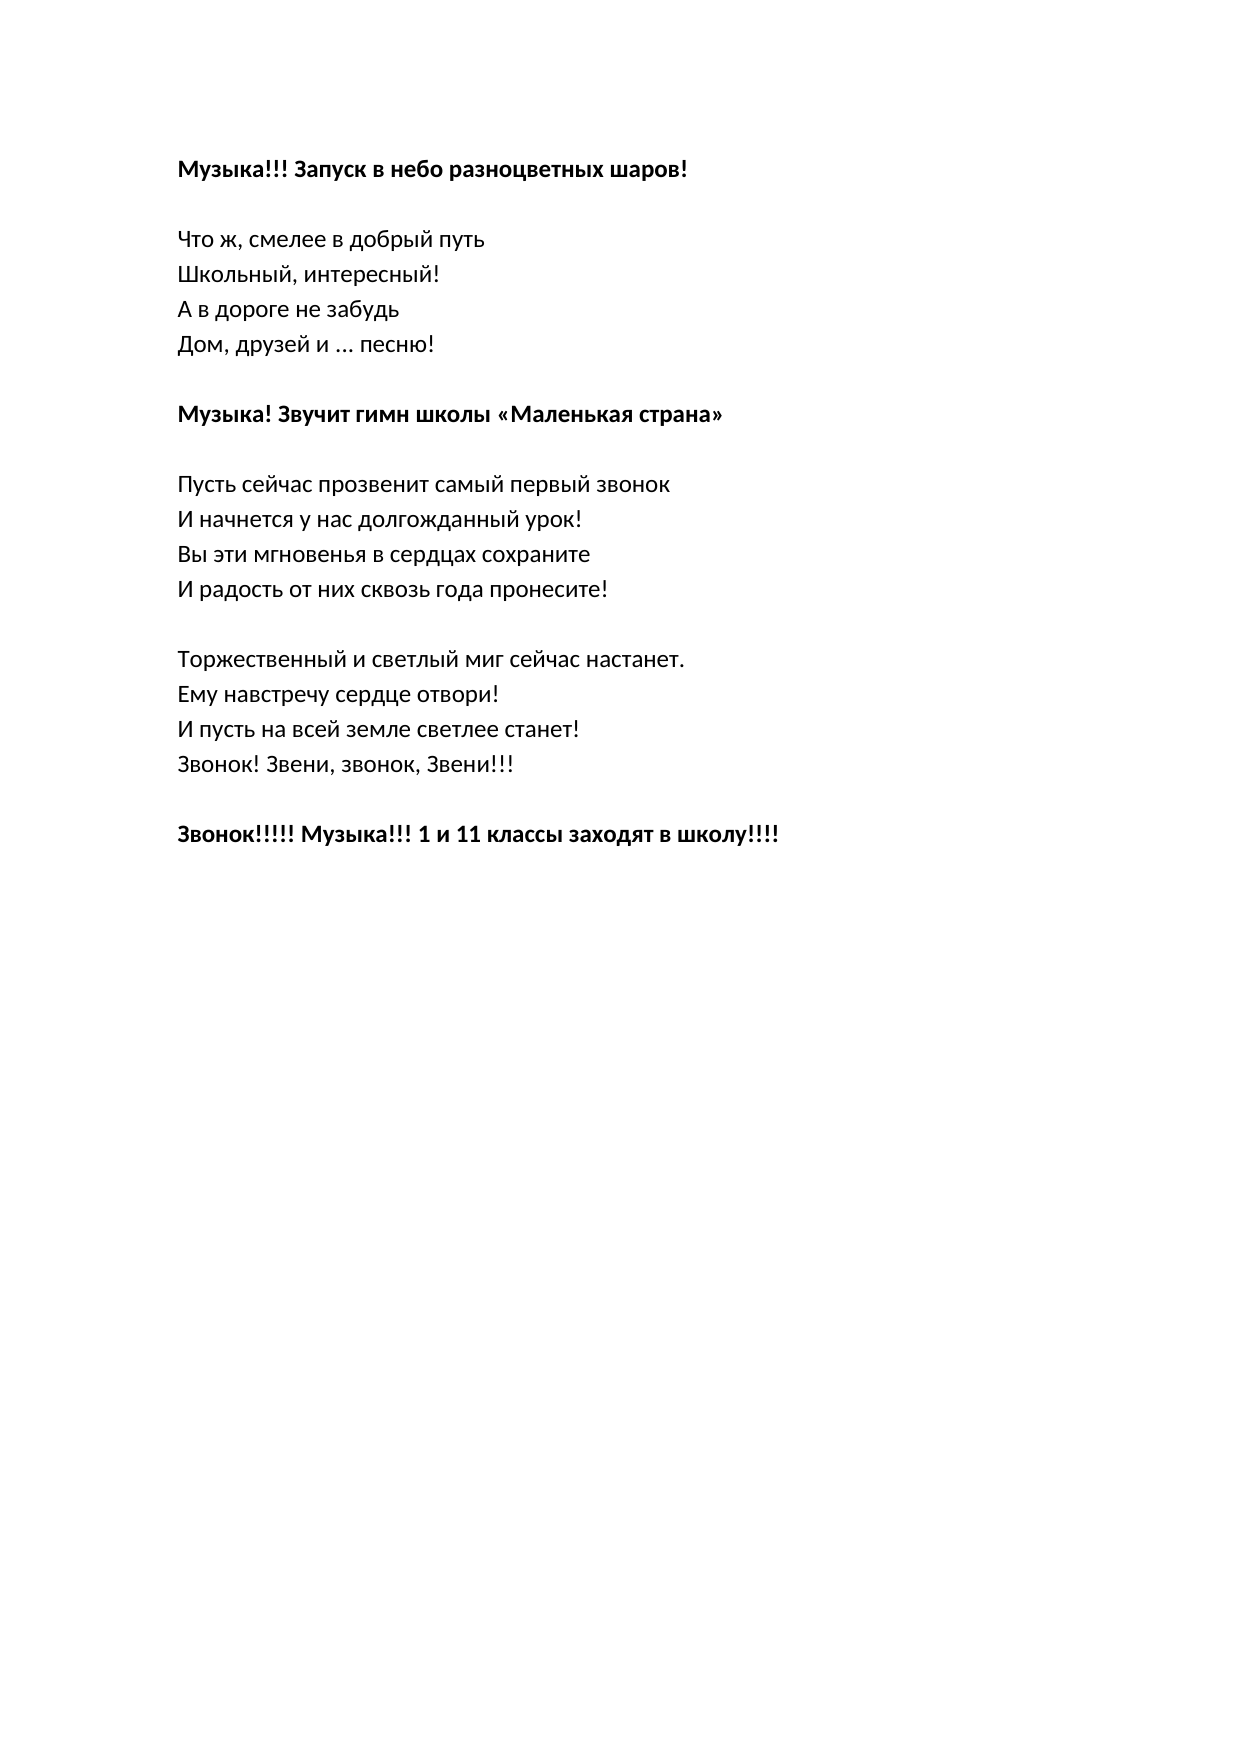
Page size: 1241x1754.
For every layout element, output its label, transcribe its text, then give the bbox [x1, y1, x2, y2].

text И начнется у нас долгожданный урок! [177, 503, 1152, 534]
text И радость от них сквозь года пронесите! [177, 573, 1152, 604]
text Звонок!!!!! Музыка!!! 1 и 11 классы заходят в школу!!!! [177, 818, 1152, 849]
text Дом, друзей и ... песню! [177, 328, 1152, 359]
text Торжественный и светлый миг сейчас настанет. [177, 643, 1152, 674]
text Ему навстречу сердце отвори! [177, 678, 1152, 709]
text И пусть на всей земле светлее станет! [177, 713, 1152, 744]
text А в дороге не забудь [177, 293, 1152, 324]
text Вы эти мгновенья в сердцах сохраните [177, 538, 1152, 569]
text Пусть сейчас прозвенит самый первый звонок [177, 468, 1152, 499]
text Что ж, смелее в добрый путь [177, 223, 1152, 254]
text Школьный, интересный! [177, 258, 1152, 289]
text Звонок! Звени, звонок, Звени!!! [177, 748, 1152, 779]
text Музыка! Звучит гимн школы «Маленькая страна» [177, 398, 1152, 429]
text Музыка!!! Запуск в небо разноцветных шаров! [177, 153, 1152, 184]
